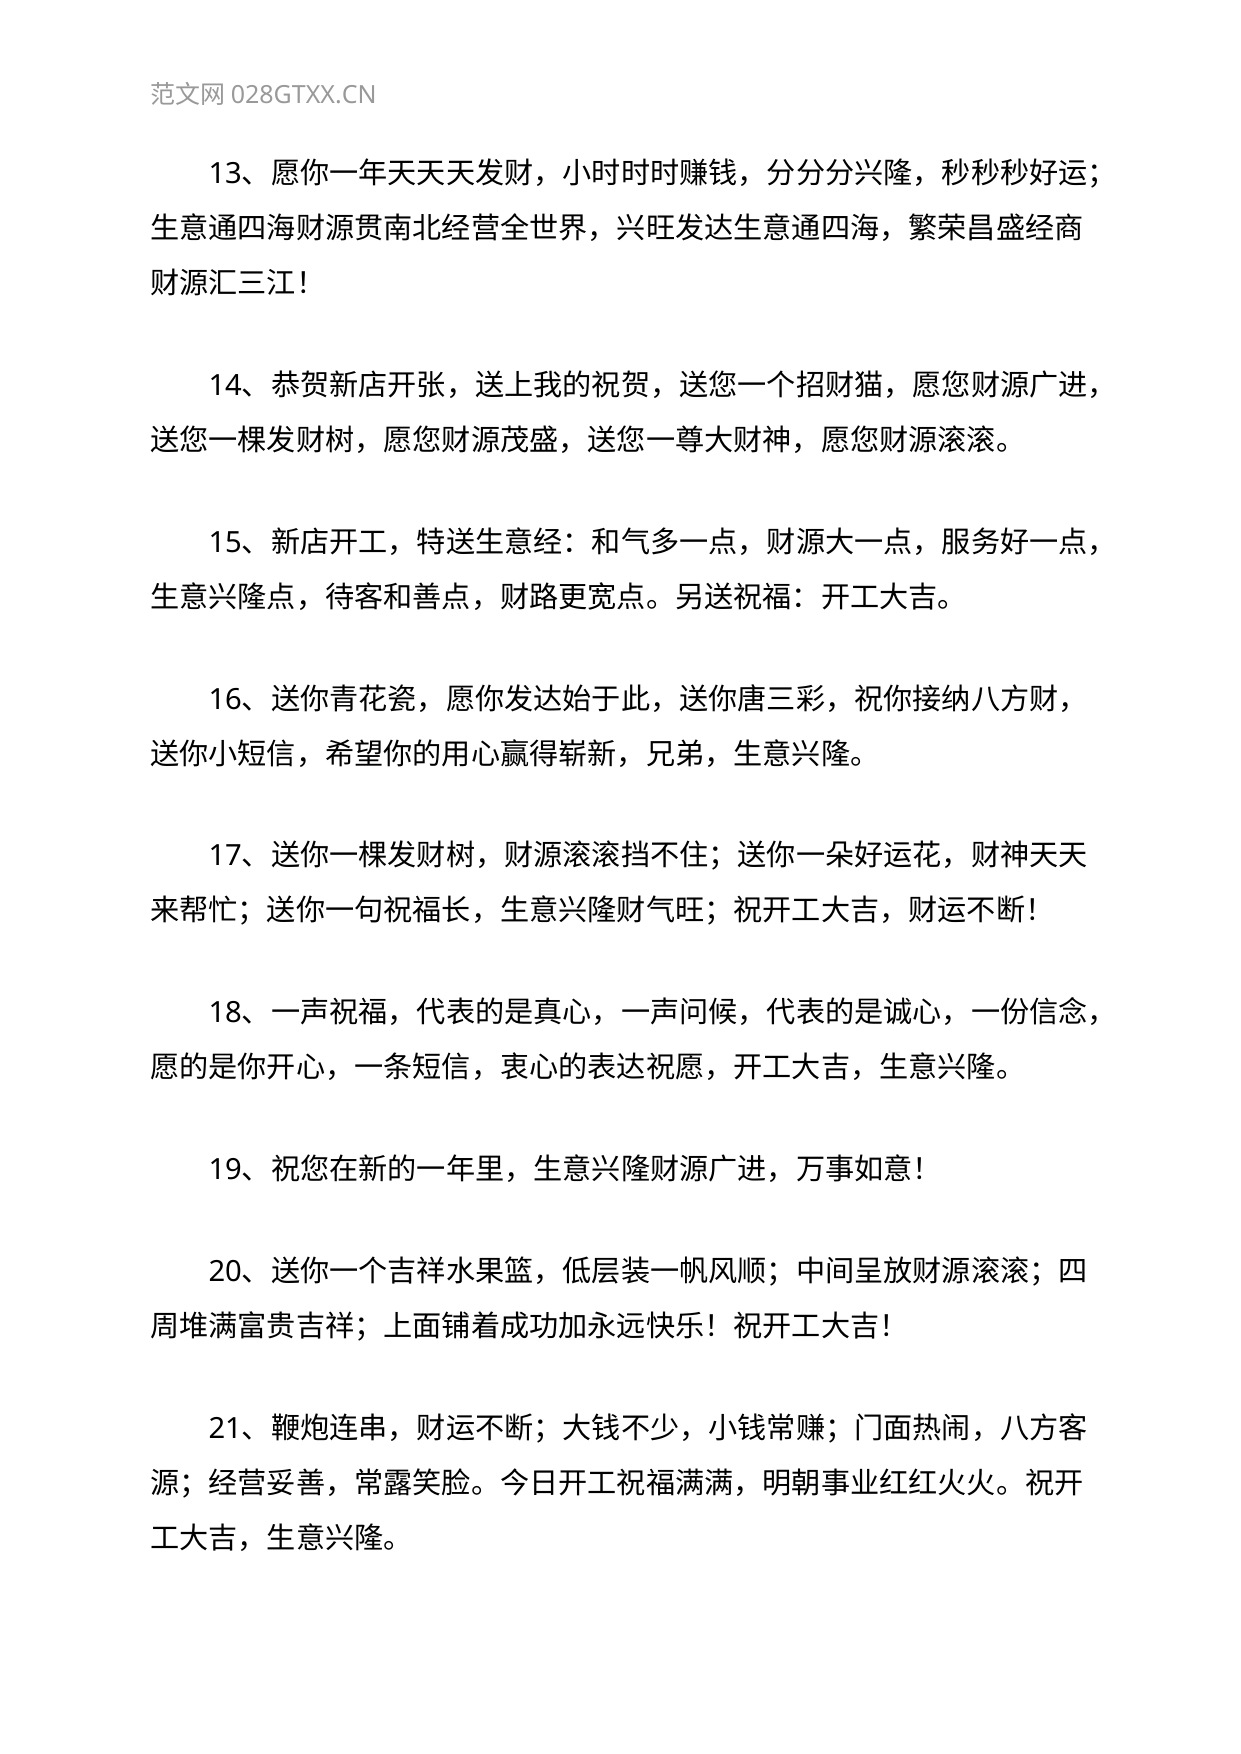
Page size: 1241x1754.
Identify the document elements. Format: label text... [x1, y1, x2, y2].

text 20、送你一个吉祥水果篮，低层装一帆风顺；中间呈放财源滚滚；四周堆满富贵吉祥；上面铺着成功加永远快乐！祝开工大吉！ [150, 1247, 1090, 1345]
text 18、一声祝福，代表的是真心，一声问候，代表的是诚心，一份信念，愿的是你开心，一条短信，衷心的表达祝愿，开工大吉，生意兴隆。 [150, 989, 1090, 1086]
text 15、新店开工，特送生意经：和气多一点，财源大一点，服务好一点，生意兴隆点，待客和善点，财路更宽点。另送祝福：开工大吉。 [150, 518, 1090, 616]
text 17、送你一棵发财树，财源滚滚挡不住；送你一朵好运花，财神天天来帮忙；送你一句祝福长，生意兴隆财气旺；祝开工大吉，财运不断！ [150, 832, 1090, 929]
text 14、恭贺新店开张，送上我的祝贺，送您一个招财猫，愿您财源广进，送您一棵发财树，愿您财源茂盛，送您一尊大财神，愿您财源滚滚。 [150, 362, 1090, 459]
text 19、祝您在新的一年里，生意兴隆财源广进，万事如意！ [150, 1146, 1090, 1188]
text 21、鞭炮连串，财运不断；大钱不少，小钱常赚；门面热闹，八方客源；经营妥善，常露笑脸。今日开工祝福满满，明朝事业红红火火。祝开工大吉，生意兴隆。 [150, 1404, 1090, 1556]
text 13、愿你一年天天天发财，小时时时赚钱，分分分兴隆，秒秒秒好运；生意通四海财源贯南北经营全世界，兴旺发达生意通四海，繁荣昌盛经商财源汇三江！ [150, 150, 1090, 302]
text 16、送你青花瓷，愿你发达始于此，送你唐三彩，祝你接纳八方财，送你小短信，希望你的用心赢得崭新，兄弟，生意兴隆。 [150, 675, 1090, 772]
